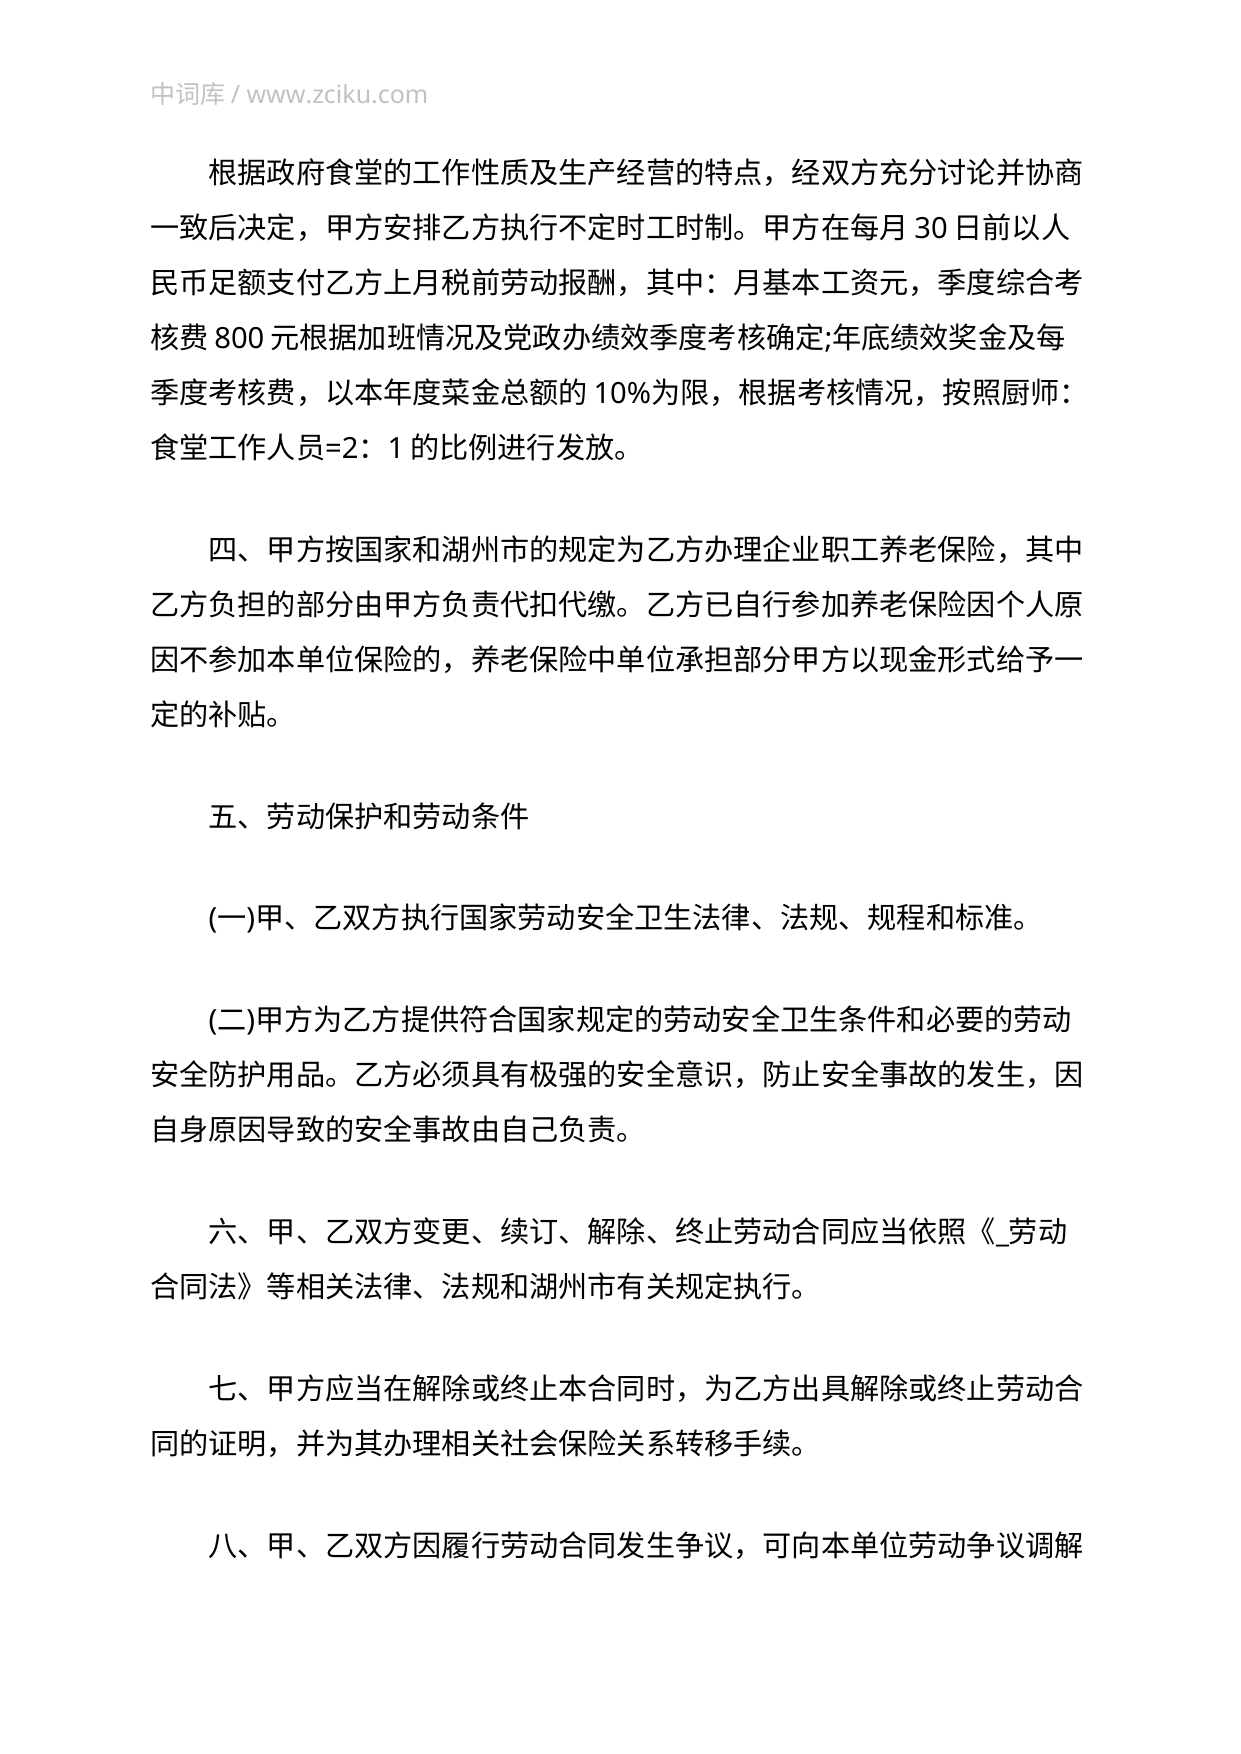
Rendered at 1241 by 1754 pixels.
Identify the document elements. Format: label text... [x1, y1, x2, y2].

text 六、甲、乙双方变更、续订、解除、终止劳动合同应当依照《_劳动合同法》等相关法律、法规和湖州市有关规定执行。 [150, 1209, 1090, 1306]
text (一)甲、乙双方执行国家劳动安全卫生法律、法规、规程和标准。 [150, 895, 1090, 937]
text 五、劳动保护和劳动条件 [150, 793, 1090, 836]
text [150, 1522, 1090, 1564]
text (二)甲方为乙方提供符合国家规定的劳动安全卫生条件和必要的劳动安全防护用品。乙方必须具有极强的安全意识，防止安全事故的发生，因自身原因导致的安全事故由自己负责。 [150, 997, 1090, 1149]
text 四、甲方按国家和湖州市的规定为乙方办理企业职工养老保险，其中乙方负担的部分由甲方负责代扣代缴。乙方已自行参加养老保险因个人原因不参加本单位保险的，养老保险中单位承担部分甲方以现金形式给予一定的补贴。 [150, 527, 1090, 734]
text 根据政府食堂的工作性质及生产经营的特点，经双方充分讨论并协商一致后决定，甲方安排乙方执行不定时工时制。甲方在每月30日前以人民币足额支付乙方上月税前劳动报酬，其中：月基本工资元，季度综合考核费800元根据加班情况及党政办绩效季度考核确定;年底绩效奖金及每季度考核费，以本年度菜金总额的10%为限，根据考核情况，按照厨师：食堂工作人员=2：1的比例进行发放。 [150, 150, 1090, 467]
text 七、甲方应当在解除或终止本合同时，为乙方出具解除或终止劳动合同的证明，并为其办理相关社会保险关系转移手续。 [150, 1365, 1090, 1463]
